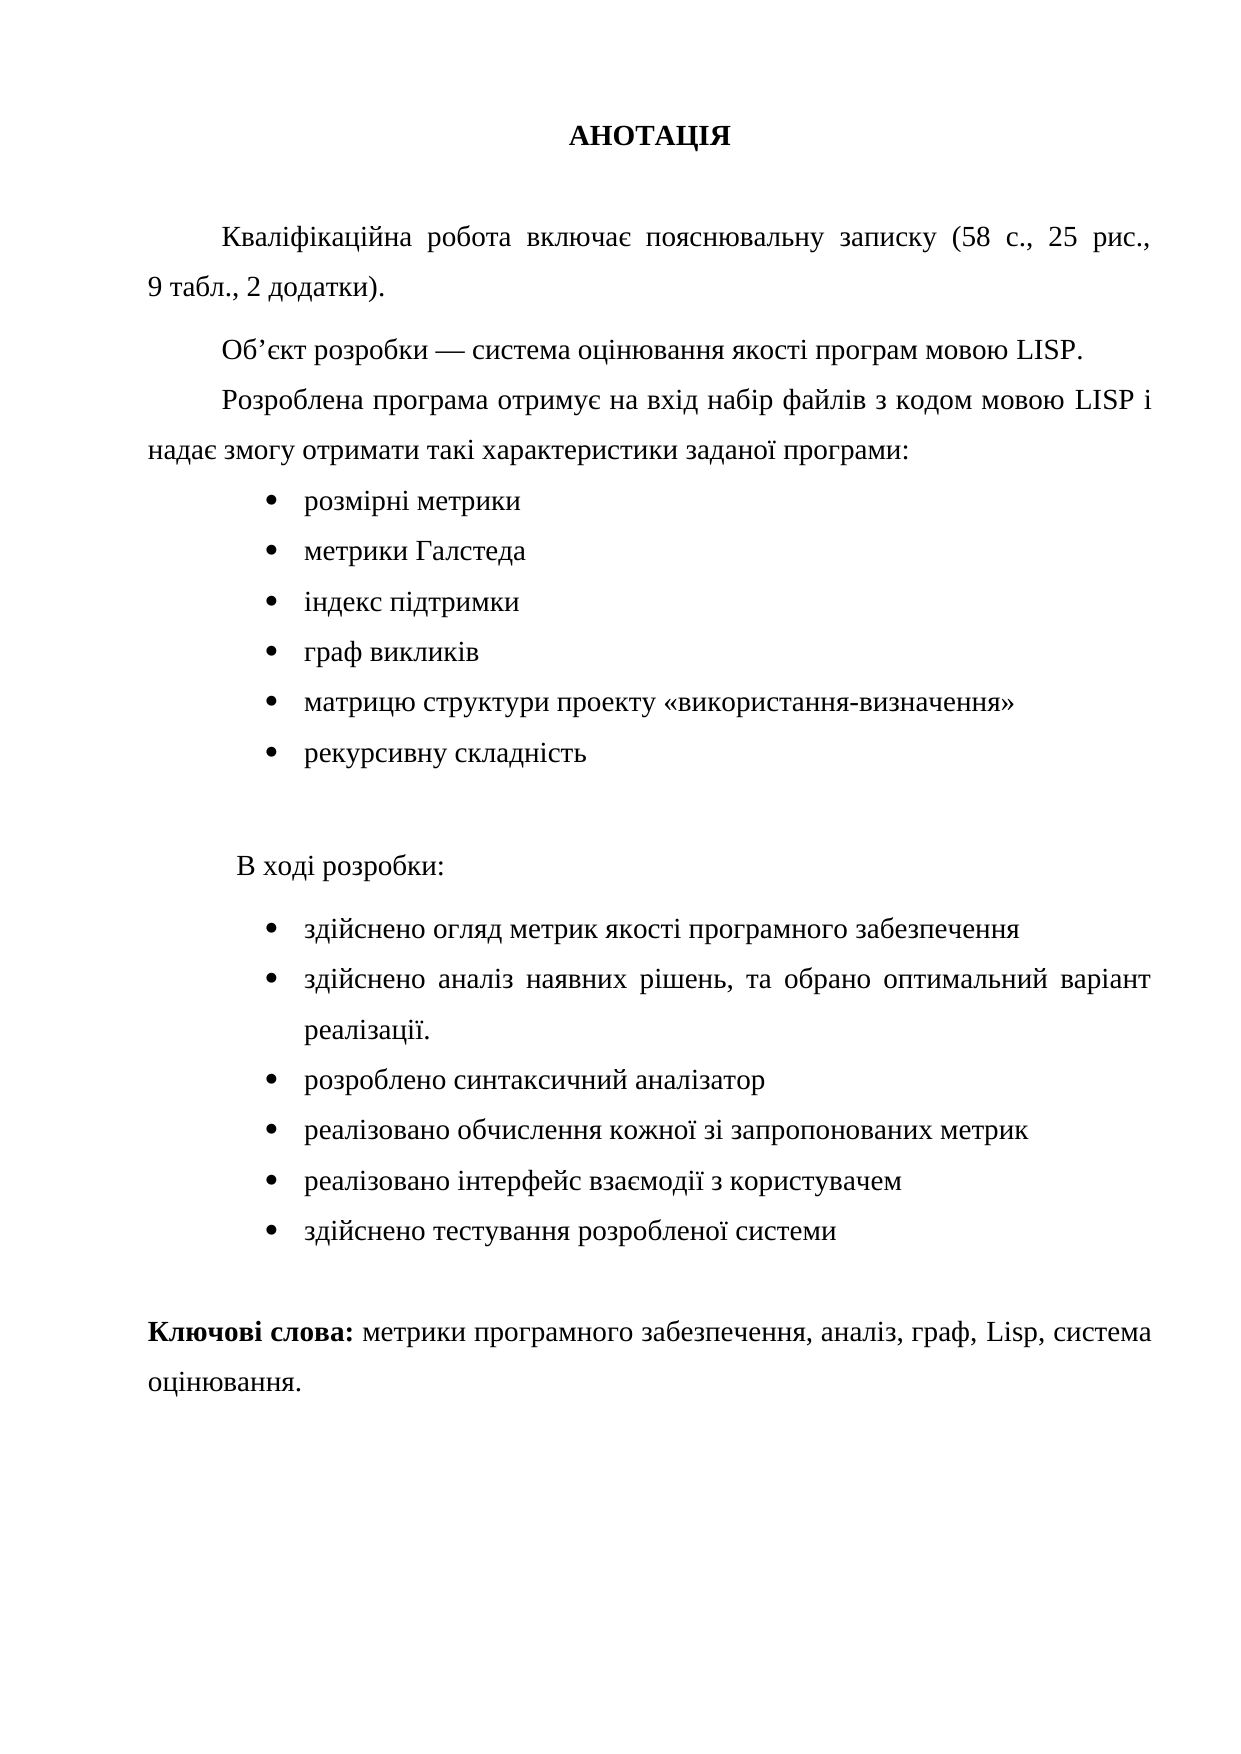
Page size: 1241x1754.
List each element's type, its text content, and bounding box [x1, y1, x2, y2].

list рекурсивну складність [266, 735, 1152, 768]
list матрицю структури проекту «використання-визначення» [266, 684, 1152, 718]
list здійснено тестування розробленої системи [266, 1213, 1152, 1247]
text АНОТАЦІЯ [148, 118, 1152, 152]
list здійснено огляд метрик якості програмного забезпечення [266, 911, 1152, 944]
list індекс підтримки [266, 584, 1152, 617]
text Розроблена програма отримує на вхід набір файлів з кодом мовою LISP і надає змогу отримати такі характеристики заданої програми: [148, 382, 1152, 466]
list здійснено аналіз наявних рішень, та обрано оптимальний варіант реалізації. [266, 961, 1152, 1045]
list реалізовано інтерфейс взаємодії з користувачем [266, 1163, 1152, 1197]
text Об’єкт розробки — система оцінювання якості програм мовою LISP. [148, 332, 1152, 365]
list розроблено синтаксичний аналізатор [266, 1062, 1152, 1096]
list розмірні метрики [266, 483, 1152, 516]
text В ході розробки: [148, 848, 1152, 882]
list метрики Галстеда [266, 533, 1152, 567]
text Кваліфікаційна робота включає пояснювальну записку (58 с., 25 рис., 9 табл., 2 додатки). [148, 219, 1152, 303]
text Ключові слова: метрики програмного забезпечення, аналіз, граф, Lisp, система оцінювання. [148, 1314, 1152, 1398]
list реалізовано обчислення кожної зі запропонованих метрик [266, 1112, 1152, 1146]
list граф викликів [266, 634, 1152, 668]
